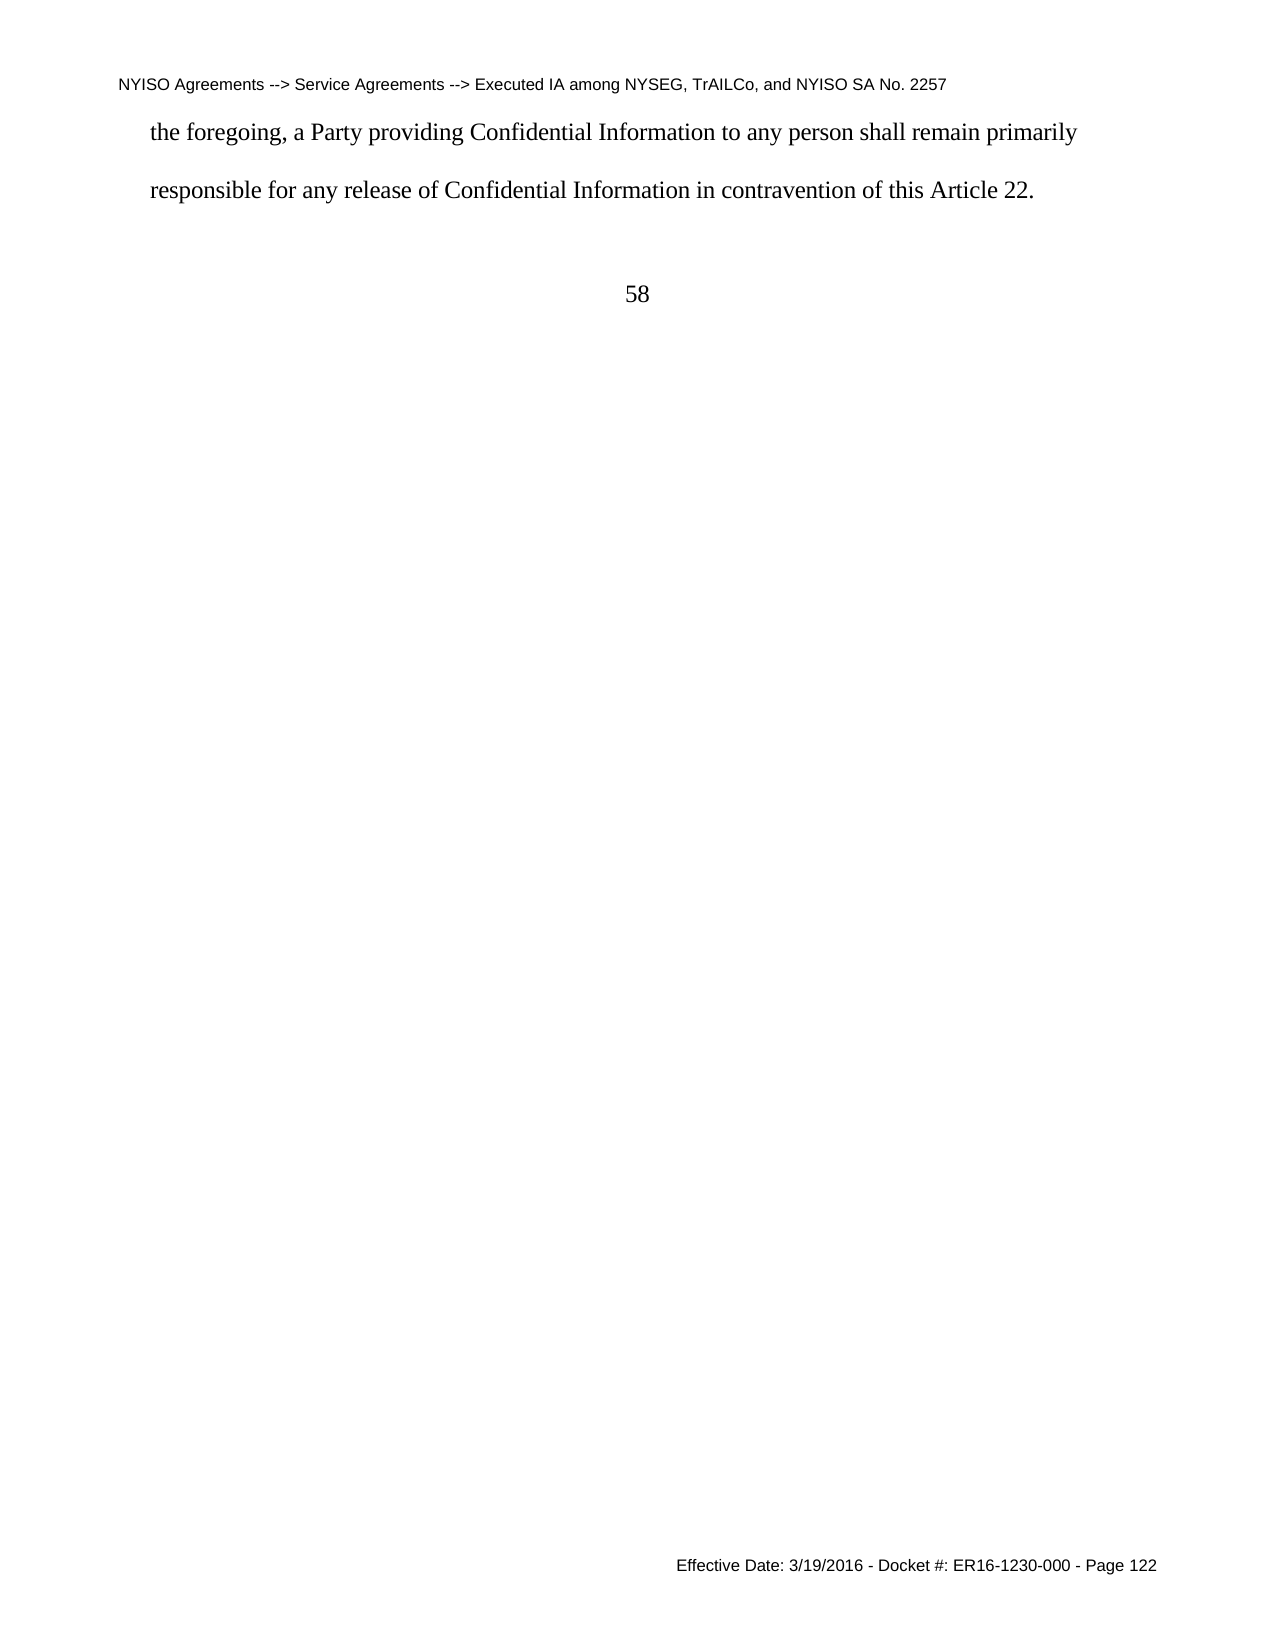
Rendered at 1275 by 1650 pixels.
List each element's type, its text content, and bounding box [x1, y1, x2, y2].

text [150, 94, 1137, 209]
text 58 [625, 280, 1275, 309]
